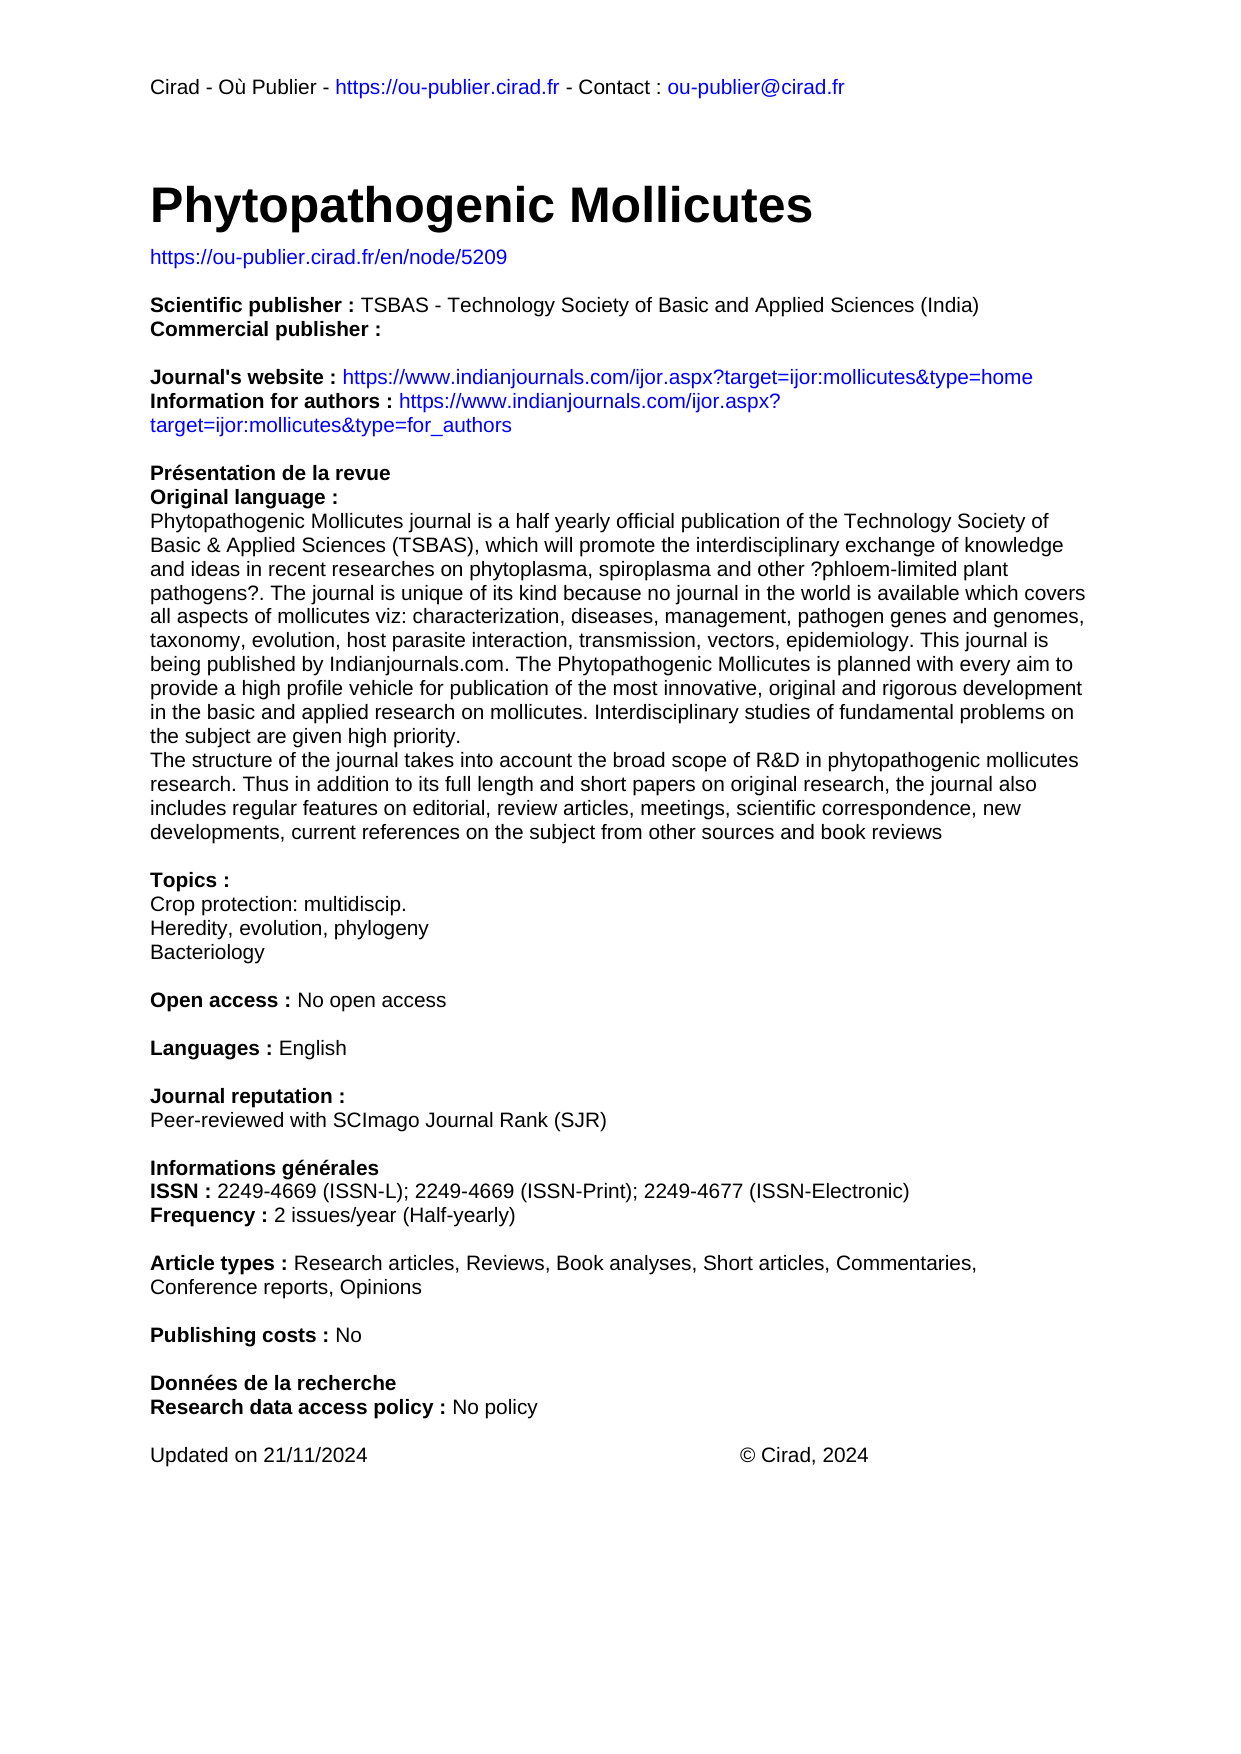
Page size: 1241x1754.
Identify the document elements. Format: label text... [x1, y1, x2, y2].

text Phytopathogenic Mollicutes journal is a half yearly official publication of the Technology Society of Basic & Applied Sciences (TSBAS), which will promote the interdisciplinary exchange of knowledge and ideas in recent researches on phytoplasma, spiroplasma and other ?phloem-limited plant pathogens?. The journal is unique of its kind because no journal in the world is available which covers all aspects of mollicutes viz: characterization, diseases, management, pathogen genes and genomes, taxonomy, evolution, host parasite interaction, transmission, vectors, epidemiology. This journal is being published by Indianjournals.com. The Phytopathogenic Mollicutes is planned with every aim to provide a high profile vehicle for publication of the most innovative, original and rigorous development in the basic and applied research on mollicutes. Interdisciplinary studies of fundamental problems on the subject are given high priority.The structure of the journal takes into account the broad scope of R&D in phytopathogenic mollicutes research. Thus in addition to its full length and short papers on original research, the journal also includes regular features on editorial, review articles, meetings, scientific correspondence, new developments, current references on the subject from other sources and book reviews [150, 508, 1090, 844]
text https://ou-publier.cirad.fr/en/node/5209 [150, 245, 1090, 269]
text Scientific publisher : TSBAS - Technology Society of Basic and Applied Sciences (India)Commercial publisher : Journal's website : https://www.indianjournals.com/ijor.aspx?target=ijor:mollicutes&type=homeInformation for authors : https://www.indianjournals.com/ijor.aspx?target=ijor:mollicutes&type=for_authorsPrésentation de la revueOriginal language : [150, 269, 1090, 508]
text Article types : Research articles, Reviews, Book analyses, Short articles, Commentaries, Conference reports, OpinionsPublishing costs : NoDonnées de la rechercheResearch data access policy : No policyUpdated on 21/11/2024 © Cirad, 2024 [150, 1227, 1090, 1467]
text Topics : Crop protection: multidiscip.Heredity, evolution, phylogenyBacteriologyOpen access : No open accessLanguages : EnglishJournal reputation : Peer-reviewed with SCImago Journal Rank (SJR)Informations généralesISSN : 2249-4669 (ISSN-L); 2249-4669 (ISSN-Print); 2249-4677 (ISSN-Electronic)Frequency : 2 issues/year (Half-yearly) [150, 868, 1090, 1227]
subtitle Phytopathogenic Mollicutes [150, 175, 1090, 232]
